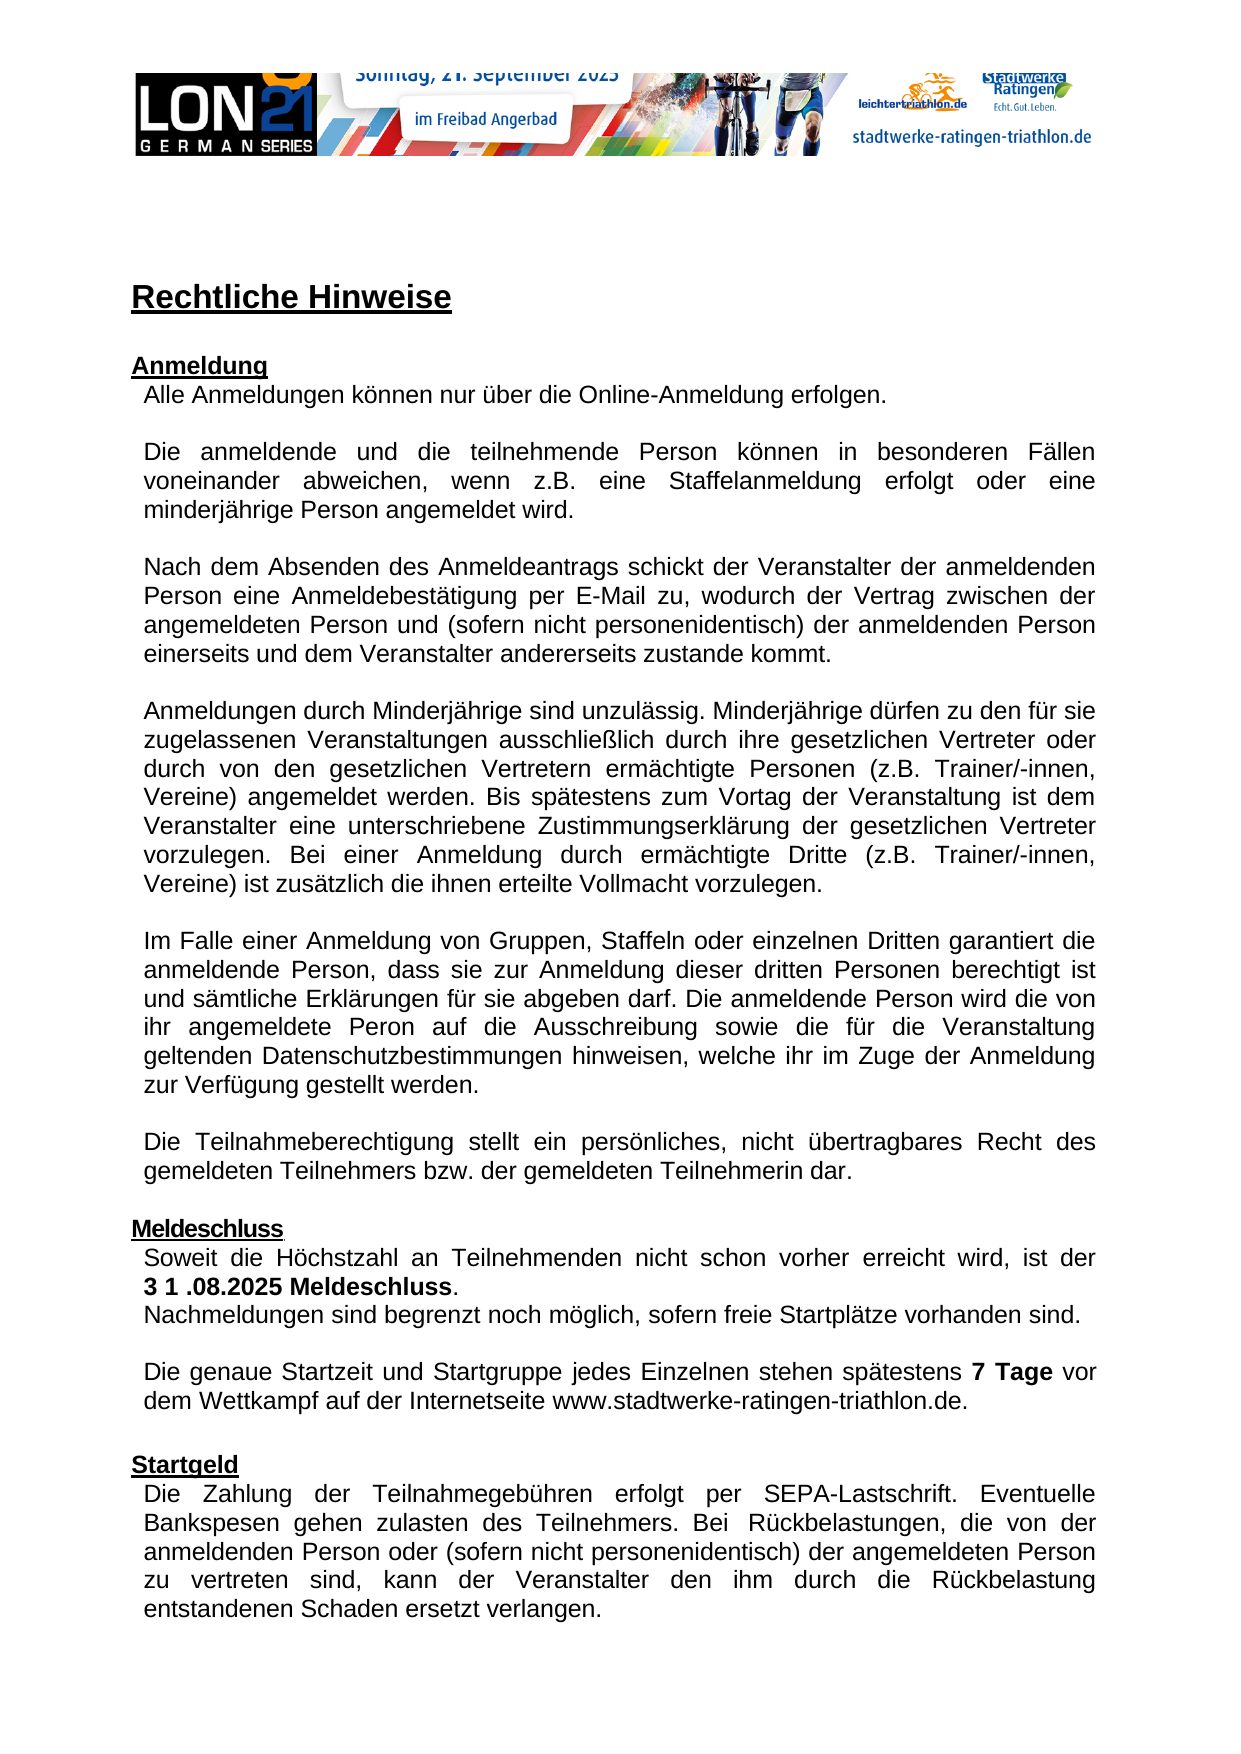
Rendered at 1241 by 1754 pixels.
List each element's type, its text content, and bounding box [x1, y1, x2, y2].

text Nachmeldungen sind begrenzt noch möglich, sofern freie Startplätze vorhanden sind. [143, 1300, 1109, 1329]
text Die anmeldende und die teilnehmende Person können in besonderen Fällen voneinander abweichen, wenn z.B. eine Staffelanmeldung erfolgt oder eine minderjährige Person angemeldet wird. [143, 437, 1097, 523]
text Soweit die Höchstzahl an Teilnehmenden nicht schon vorher erreicht wird, ist der 31.08.2025 Meldeschluss. [143, 1243, 1096, 1300]
text Die genaue Startzeit und Startgruppe jedes Einzelnen stehen spätestens 7 Tage vor dem Wettkampf auf der Internetseite www.stadtwerke-ratingen-triathlon.de. [143, 1357, 1097, 1415]
text Im Falle einer Anmeldung von Gruppen, Staffeln oder einzelnen Dritten garantiert die anmeldende Person, dass sie zur Anmeldung dieser dritten Personen berechtigt ist und sämtliche Erklärungen für sie abgeben darf. Die anmeldende Person wird die von ihr angemeldete Peron auf die Ausschreibung sowie die für die Veranstaltung geltenden Datenschutzbestimmungen hinweisen, welche ihr im Zuge der Anmeldung zur Verfügung gestellt werden. [143, 926, 1097, 1098]
text Die Zahlung der Teilnahmegebühren erfolgt per SEPA-Lastschrift. Eventuelle Bankspesen gehen zulasten des Teilnehmers. Bei Rückbelastungen, die von der anmeldenden Person oder (sofern nicht personenidentisch) der angemeldeten Person zu vertreten sind, kann der Veranstalter den ihm durch die Rückbelastung entstandenen Schaden ersetzt verlangen. [143, 1479, 1097, 1623]
text Alle Anmeldungen können nur über die Online-Anmeldung erfolgen. [143, 380, 1097, 408]
subtitle Startgeld [131, 1451, 1109, 1479]
text Die Teilnahmeberechtigung stellt ein persönliches, nicht übertragbares Recht des gemeldeten Teilnehmers bzw. der gemeldeten Teilnehmerin dar. [143, 1127, 1097, 1185]
text Nach dem Absenden des Anmeldeantrags schickt der Veranstalter der anmeldenden Person eine Anmeldebestätigung per E-Mail zu, wodurch der Vertrag zwischen der angemeldeten Person und (sofern nicht personenidentisch) der anmeldenden Person einerseits und dem Veranstalter andererseits zustande kommt. [143, 552, 1097, 667]
text Anmeldungen durch Minderjährige sind unzulässig. Minderjährige dürfen zu den für sie zugelassenen Veranstaltungen ausschließlich durch ihre gesetzlichen Vertreter oder durch von den gesetzlichen Vertretern ermächtigte Personen (z.B. Trainer/-innen, Vereine) angemeldet werden. Bis spätestens zum Vortag der Veranstaltung ist dem Veranstalter eine unterschriebene Zustimmungserklärung der gesetzlichen Vertreter vorzulegen. Bei einer Anmeldung durch ermächtigte Dritte (z.B. Trainer/-innen, Vereine) ist zusätzlich die ihnen erteilte Vollmacht vorzulegen. [143, 696, 1097, 897]
subtitle Meldeschluss [131, 1213, 1109, 1242]
subtitle Rechtliche Hinweise [131, 277, 1109, 315]
picture [135, 73, 1105, 156]
subtitle Anmeldung [131, 351, 1109, 380]
